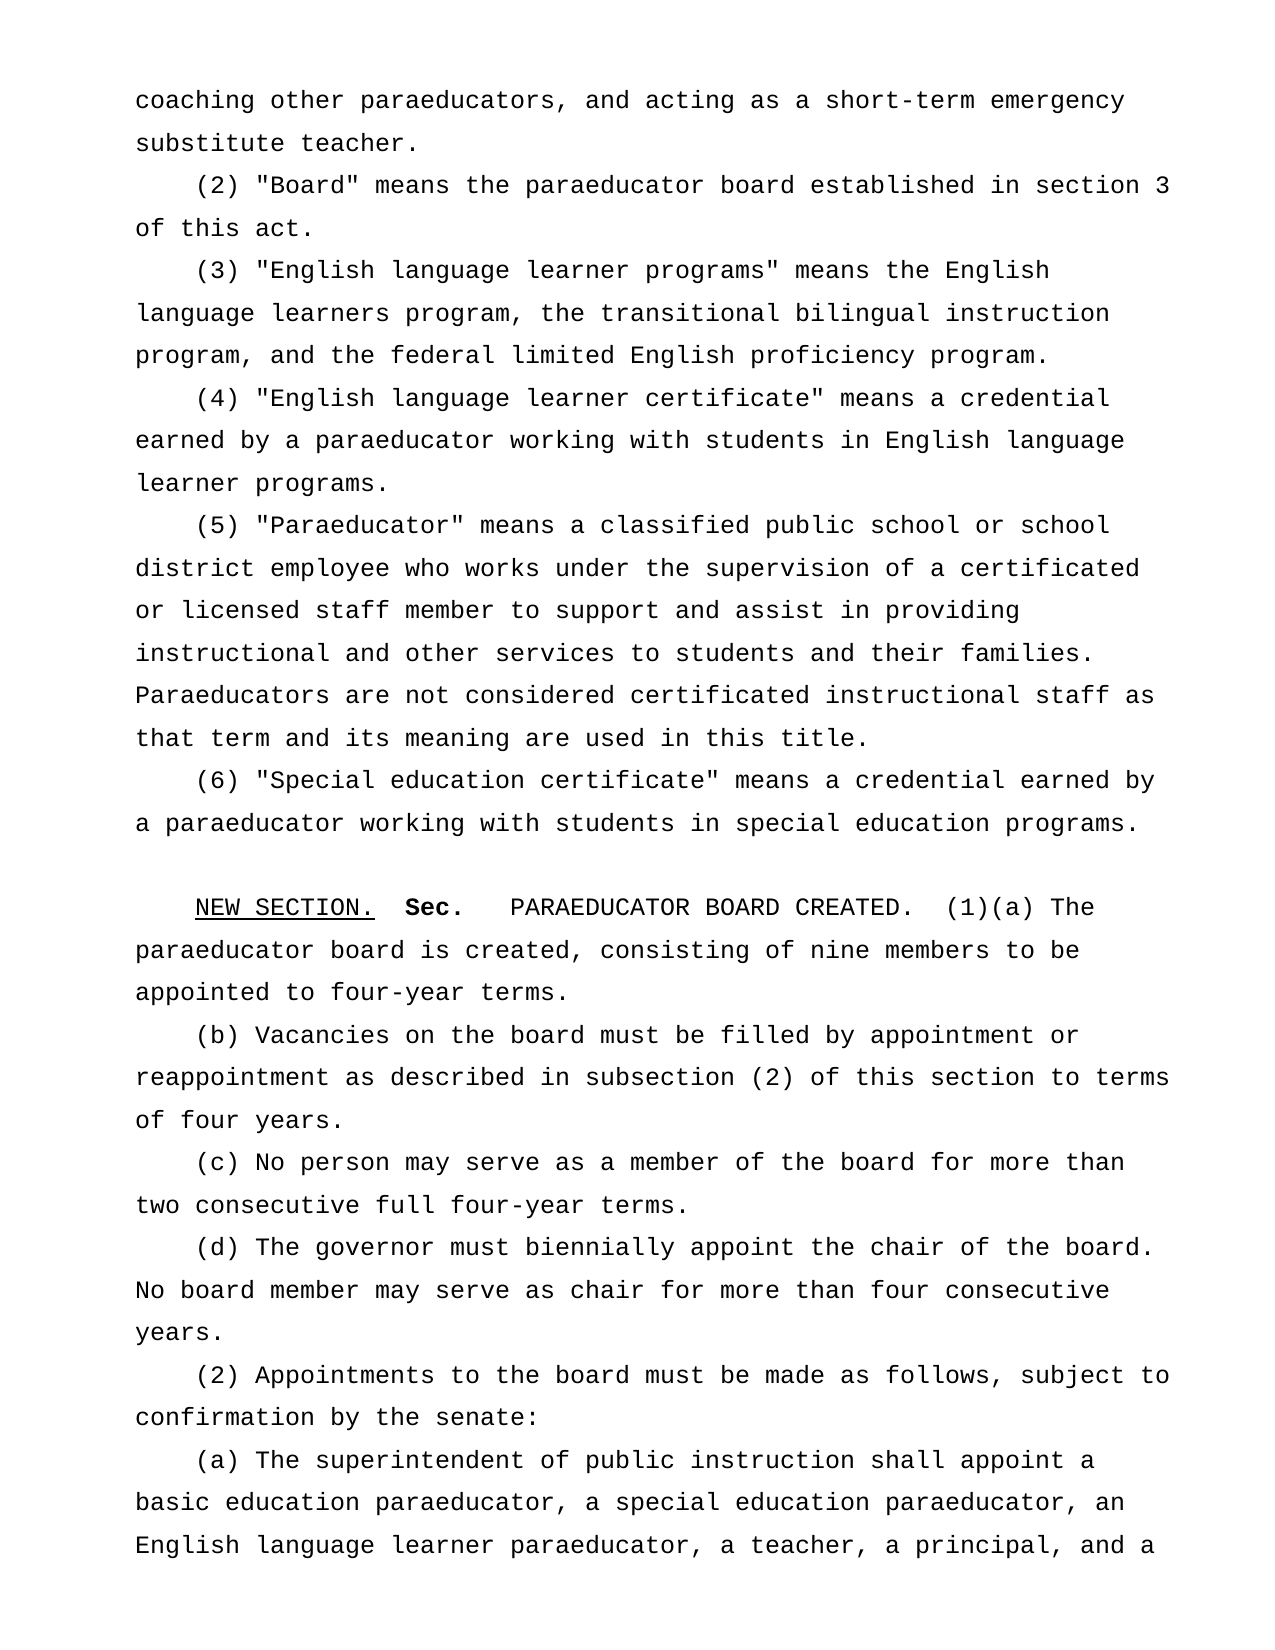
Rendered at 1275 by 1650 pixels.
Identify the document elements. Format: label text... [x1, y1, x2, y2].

text (d) The governor must biennially appoint the chair of the board. No board member may serve as chair for more than four consecutive years. [135, 1222, 1170, 1349]
text (c) No person may serve as a member of the board for more than two consecutive full four-year terms. [135, 1137, 1170, 1222]
text (3) "English language learner programs" means the English language learners program, the transitional bilingual instruction program, and the federal limited English proficiency program. [135, 245, 1170, 372]
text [135, 1434, 1170, 1562]
text (2) Appointments to the board must be made as follows, subject to confirmation by the senate: [135, 1349, 1170, 1434]
text (6) "Special education certificate" means a credential earned by a paraeducator working with students in special education programs. [135, 755, 1170, 840]
text (b) Vacancies on the board must be filled by appointment or reappointment as described in subsection (2) of this section to terms of four years. [135, 1009, 1170, 1137]
text (4) "English language learner certificate" means a credential earned by a paraeducator working with students in English language learner programs. [135, 372, 1170, 500]
text (5) "Paraeducator" means a classified public school or school district employee who works under the supervision of a certificated or licensed staff member to support and assist in providing instructional and other services to students and their families. Paraeducators are not considered certificated instructional staff as that term and its meaning are used in this title. [135, 500, 1170, 755]
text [135, 75, 1170, 160]
text (2) "Board" means the paraeducator board established in section 3 of this act. [135, 160, 1170, 245]
text NEW SECTION. Sec. PARAEDUCATOR BOARD CREATED. (1)(a) The paraeducator board is created, consisting of nine members to be appointed to four-year terms. [135, 882, 1170, 1009]
